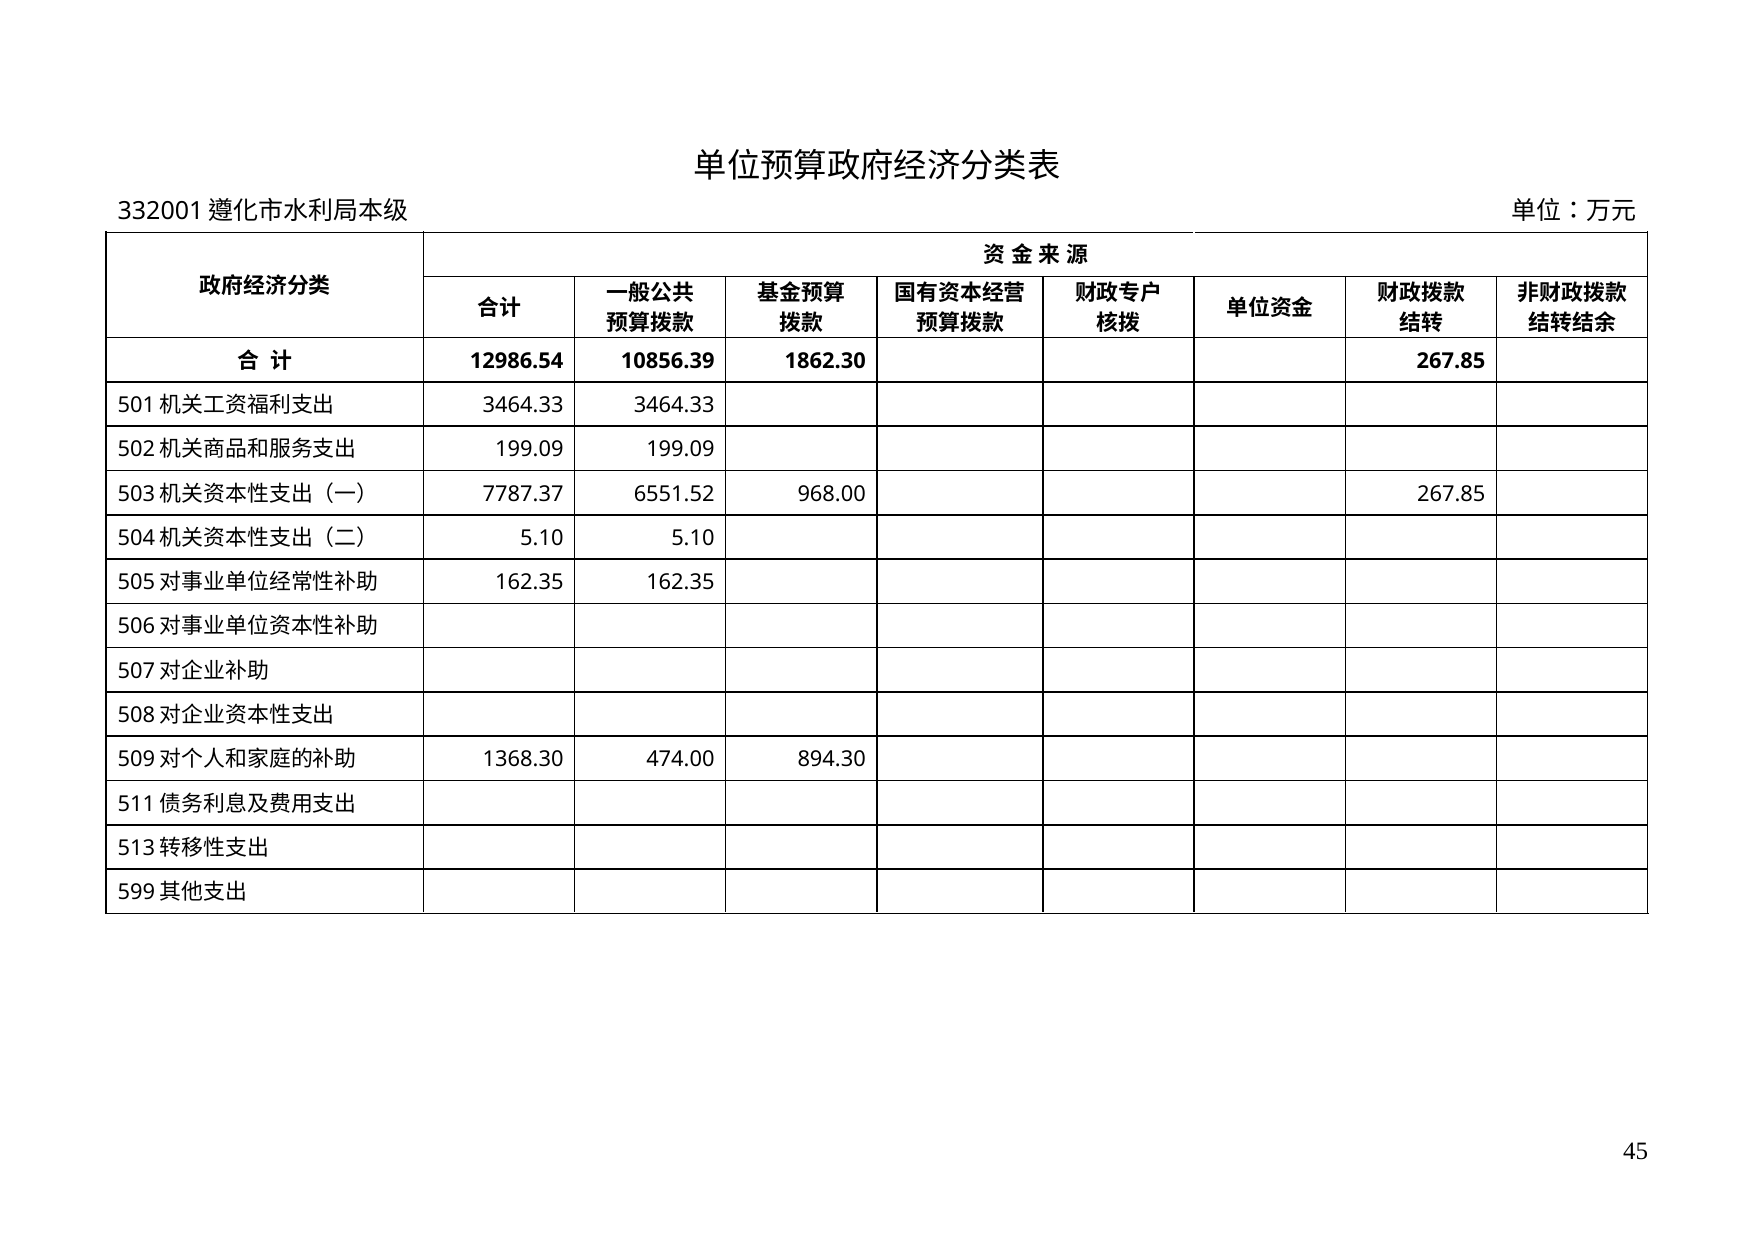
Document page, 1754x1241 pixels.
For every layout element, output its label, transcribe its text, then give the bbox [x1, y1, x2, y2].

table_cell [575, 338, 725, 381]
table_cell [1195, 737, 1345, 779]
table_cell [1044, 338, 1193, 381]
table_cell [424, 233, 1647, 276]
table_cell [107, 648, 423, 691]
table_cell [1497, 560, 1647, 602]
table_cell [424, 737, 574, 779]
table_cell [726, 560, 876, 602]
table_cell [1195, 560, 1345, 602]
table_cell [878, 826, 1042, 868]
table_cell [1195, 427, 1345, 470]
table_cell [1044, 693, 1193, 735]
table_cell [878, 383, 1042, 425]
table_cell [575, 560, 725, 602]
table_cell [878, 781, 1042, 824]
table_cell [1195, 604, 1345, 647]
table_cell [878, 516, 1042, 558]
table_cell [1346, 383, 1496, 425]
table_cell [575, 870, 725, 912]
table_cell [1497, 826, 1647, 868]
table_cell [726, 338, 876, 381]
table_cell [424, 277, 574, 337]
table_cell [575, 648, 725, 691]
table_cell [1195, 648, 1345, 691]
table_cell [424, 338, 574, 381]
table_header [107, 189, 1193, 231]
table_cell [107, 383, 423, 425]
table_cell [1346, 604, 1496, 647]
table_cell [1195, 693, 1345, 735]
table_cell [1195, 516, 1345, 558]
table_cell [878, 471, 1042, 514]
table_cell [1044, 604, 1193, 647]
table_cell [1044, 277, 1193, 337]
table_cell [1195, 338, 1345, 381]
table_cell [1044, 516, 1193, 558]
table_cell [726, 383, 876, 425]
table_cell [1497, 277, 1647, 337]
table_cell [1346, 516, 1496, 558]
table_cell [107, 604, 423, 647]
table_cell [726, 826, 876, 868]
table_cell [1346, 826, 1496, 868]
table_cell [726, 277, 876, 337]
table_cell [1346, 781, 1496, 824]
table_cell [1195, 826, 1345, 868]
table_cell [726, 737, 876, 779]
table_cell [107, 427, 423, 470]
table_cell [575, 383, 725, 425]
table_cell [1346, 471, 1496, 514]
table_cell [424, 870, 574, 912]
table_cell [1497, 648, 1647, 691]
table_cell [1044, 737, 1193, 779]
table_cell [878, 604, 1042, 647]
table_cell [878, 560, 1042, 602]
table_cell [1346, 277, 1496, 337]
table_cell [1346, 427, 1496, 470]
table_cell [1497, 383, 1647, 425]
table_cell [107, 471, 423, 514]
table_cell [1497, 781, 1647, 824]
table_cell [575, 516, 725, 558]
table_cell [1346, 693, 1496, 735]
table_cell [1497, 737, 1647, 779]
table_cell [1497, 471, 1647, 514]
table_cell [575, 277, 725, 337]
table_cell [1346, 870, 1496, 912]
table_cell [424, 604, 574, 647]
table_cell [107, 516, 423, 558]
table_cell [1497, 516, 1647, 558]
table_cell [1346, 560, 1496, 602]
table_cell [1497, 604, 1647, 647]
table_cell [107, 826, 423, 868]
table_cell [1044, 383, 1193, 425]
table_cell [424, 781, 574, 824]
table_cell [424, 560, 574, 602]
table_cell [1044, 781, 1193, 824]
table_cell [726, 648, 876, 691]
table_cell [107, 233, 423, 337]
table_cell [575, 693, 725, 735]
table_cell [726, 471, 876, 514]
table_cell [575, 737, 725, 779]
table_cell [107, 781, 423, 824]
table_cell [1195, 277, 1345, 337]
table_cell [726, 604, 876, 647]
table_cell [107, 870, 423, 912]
text 单位预算政府经济分类表 [106, 142, 1648, 187]
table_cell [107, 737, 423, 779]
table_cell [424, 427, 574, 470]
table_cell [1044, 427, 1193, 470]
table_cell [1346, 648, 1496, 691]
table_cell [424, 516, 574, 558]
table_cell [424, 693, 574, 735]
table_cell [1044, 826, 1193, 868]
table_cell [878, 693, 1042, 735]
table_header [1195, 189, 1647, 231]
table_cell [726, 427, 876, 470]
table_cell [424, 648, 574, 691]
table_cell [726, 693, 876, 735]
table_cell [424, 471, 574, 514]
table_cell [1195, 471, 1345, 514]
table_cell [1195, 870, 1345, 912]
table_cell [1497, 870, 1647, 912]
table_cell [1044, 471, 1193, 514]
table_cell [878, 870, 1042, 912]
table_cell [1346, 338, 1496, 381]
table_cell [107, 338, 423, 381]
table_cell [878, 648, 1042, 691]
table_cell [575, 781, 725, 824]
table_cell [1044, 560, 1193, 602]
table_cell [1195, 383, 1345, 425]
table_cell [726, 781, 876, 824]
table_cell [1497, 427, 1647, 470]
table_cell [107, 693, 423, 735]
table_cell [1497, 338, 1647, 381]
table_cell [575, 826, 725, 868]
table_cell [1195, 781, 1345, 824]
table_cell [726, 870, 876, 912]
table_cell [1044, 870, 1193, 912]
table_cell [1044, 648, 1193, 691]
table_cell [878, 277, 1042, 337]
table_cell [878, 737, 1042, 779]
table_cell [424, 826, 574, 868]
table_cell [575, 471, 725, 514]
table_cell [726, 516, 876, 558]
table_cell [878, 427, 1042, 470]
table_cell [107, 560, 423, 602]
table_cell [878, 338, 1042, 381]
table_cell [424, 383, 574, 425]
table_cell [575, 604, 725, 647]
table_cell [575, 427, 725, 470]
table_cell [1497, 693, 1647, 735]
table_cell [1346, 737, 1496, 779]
